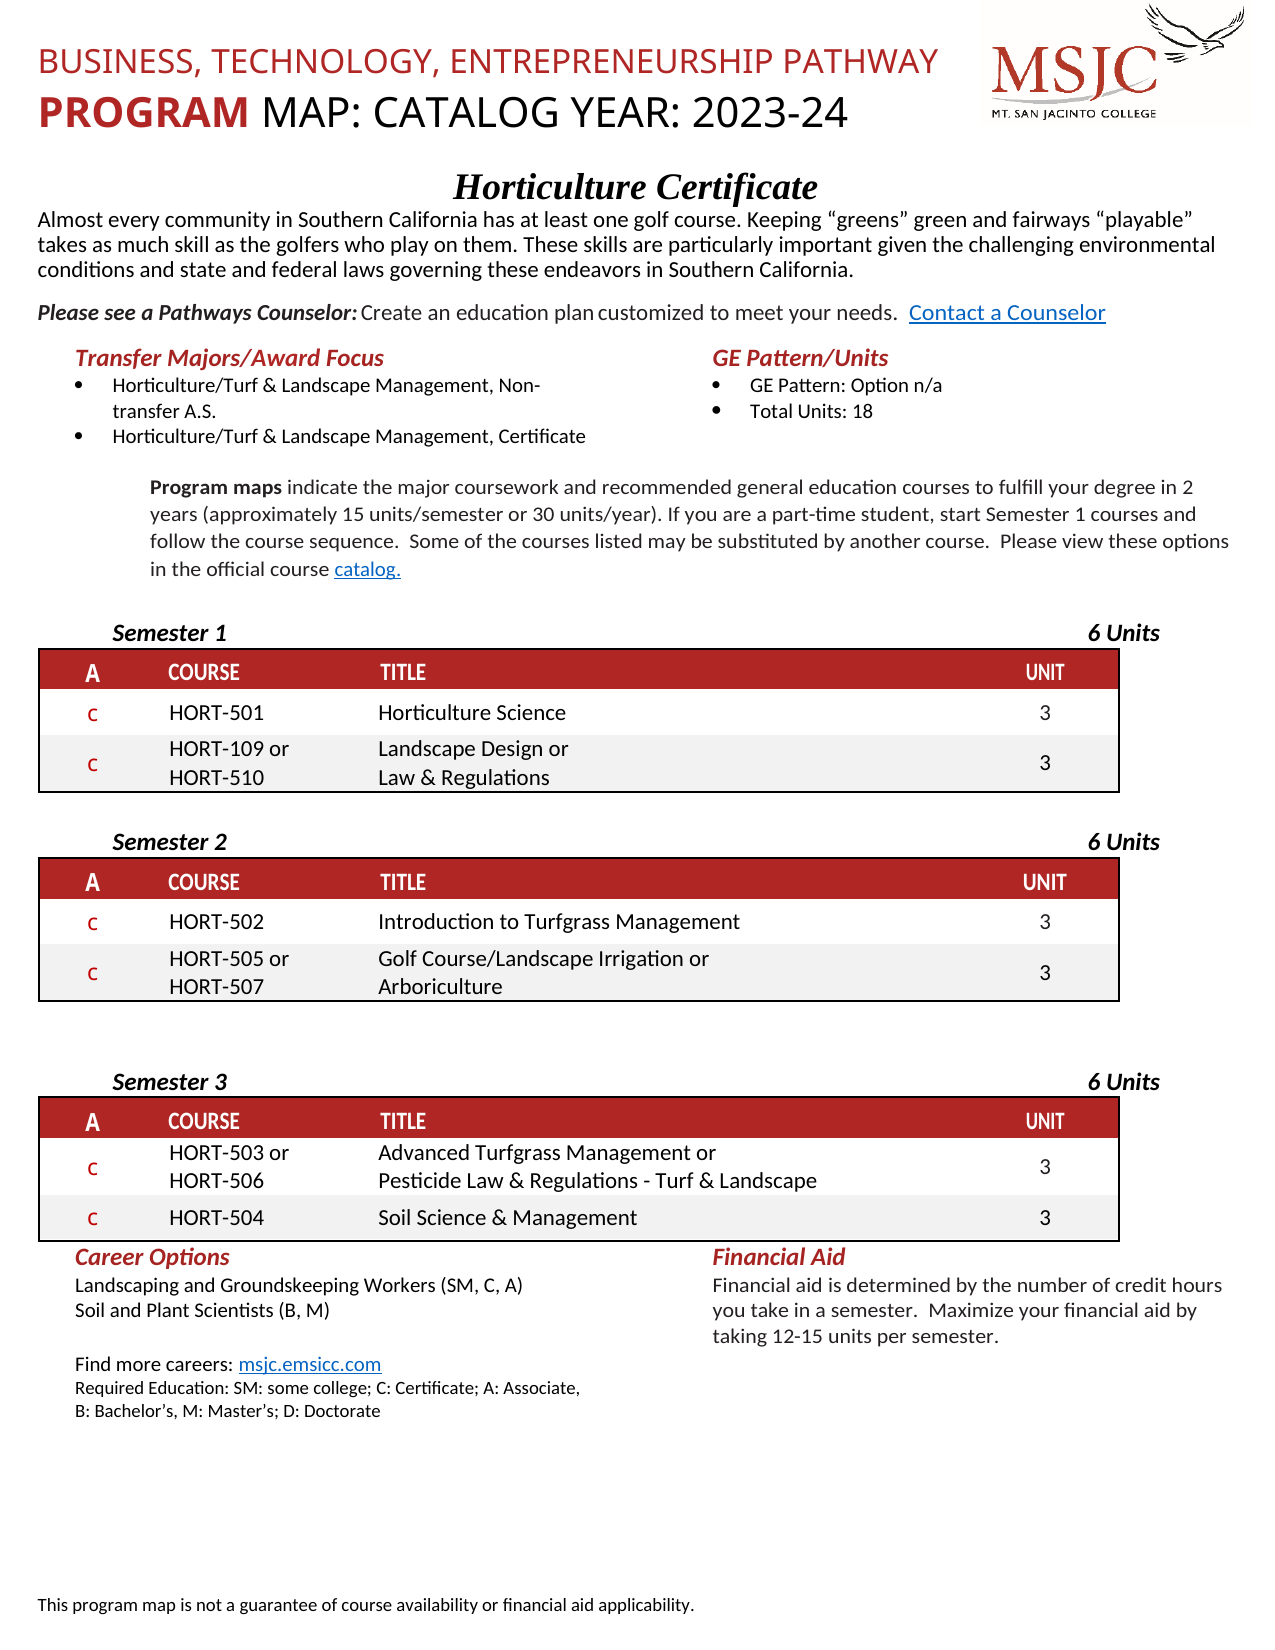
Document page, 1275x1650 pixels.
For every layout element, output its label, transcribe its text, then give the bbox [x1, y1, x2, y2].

table_header TITLE [369, 650, 981, 689]
table_cell 3 [981, 690, 1118, 734]
table_header COURSE [157, 650, 369, 689]
table_cell 3 [981, 1139, 1118, 1194]
text Landscaping and Groundskeeping Workers (SM, C, A) [75, 1272, 600, 1297]
table_cell 3 [981, 944, 1118, 1000]
list Horticulture/Turf & Landscape Management, Certificate [75, 423, 600, 449]
subtitle Financial Aid [712, 1242, 1237, 1272]
table_cell c [40, 735, 157, 791]
table_cell 3 [981, 1195, 1118, 1239]
text Semester 3 6 Units [37, 1066, 1237, 1096]
table_cell c [40, 944, 157, 1000]
table_cell Horticulture Science [369, 690, 981, 734]
table_header UNIT [981, 1098, 1118, 1138]
table_cell 3 [981, 735, 1118, 791]
picture [979, 0, 1252, 126]
subtitle Career Options [75, 1242, 600, 1272]
text Semester 2 6 Units [37, 826, 1237, 857]
table_cell Golf Course/Landscape Irrigation or Arboriculture [369, 944, 981, 1000]
table_cell c [40, 1139, 157, 1194]
list Horticulture/Turf & Landscape Management, Non-transfer A.S. [75, 373, 600, 423]
table_header COURSE [157, 859, 369, 899]
text Please see a Pathways Counselor: Create an education plan customized to meet your needs. Contact a Counselor [37, 300, 1237, 326]
table_cell HORT-504 [157, 1195, 369, 1239]
text Semester 1 6 Units [37, 617, 1237, 647]
table_cell Advanced Turfgrass Management or Pesticide Law & Regulations - Turf & Landscape [369, 1139, 981, 1194]
table_cell HORT-505 or HORT-507 [157, 944, 369, 1000]
table_header UNIT [981, 859, 1118, 899]
table_cell c [40, 690, 157, 734]
table_header a [40, 650, 157, 689]
table_cell HORT-501 [157, 690, 369, 734]
table_cell Landscape Design or Law & Regulations [369, 735, 981, 791]
text Find more careers: msjc.emsicc.com [75, 1351, 600, 1376]
table_cell 3 [981, 899, 1118, 944]
table_header TITLE [369, 1098, 981, 1138]
table_cell Soil Science & Management [369, 1195, 981, 1239]
table_cell c [40, 1195, 157, 1239]
text Soil and Plant Scientists (B, M) [75, 1297, 600, 1323]
table_cell HORT-502 [157, 899, 369, 944]
table_header UNIT [981, 650, 1118, 689]
table_cell Introduction to Turfgrass Management [369, 899, 981, 944]
text Financial aid is determined by the number of credit hours you take in a semester. Maximize your financial aid by taking 12-15 units per semester. [712, 1272, 1237, 1348]
text Required Education: SM: some college; C: Certificate; A: Associate, B: Bachelor’s, M: Master’s; D: Doctorate [75, 1376, 600, 1422]
list GE Pattern: Option n/a [712, 373, 1237, 398]
table_header COURSE [157, 1098, 369, 1138]
text Program maps indicate the major coursework and recommended general education courses to fulfill your degree in 2 years (approximately 15 units/semester or 30 units/year). If you are a part-time student, start Semester 1 courses and follow the course sequence. Some of the courses listed may be substituted by another course. Please view these options in the official course catalog. [150, 474, 1237, 582]
table_header a [40, 859, 157, 899]
list Total Units: 18 [712, 398, 1237, 423]
table_header TITLE [369, 859, 981, 899]
table_header a [40, 1098, 157, 1138]
text Horticulture Certificate [37, 165, 1237, 208]
subtitle GE Pattern/Units [712, 342, 1237, 373]
subtitle Transfer Majors/Award Focus [75, 342, 600, 373]
table_cell HORT-109 or HORT-510 [157, 735, 369, 791]
table_cell HORT-503 or HORT-506 [157, 1139, 369, 1194]
table_cell c [40, 899, 157, 944]
text Almost every community in Southern California has at least one golf course. Keeping “greens” green and fairways “playable” takes as much skill as the golfers who play on them. These skills are particularly important given the challenging environmental conditions and state and federal laws governing these endeavors in Southern California. [37, 208, 1237, 284]
